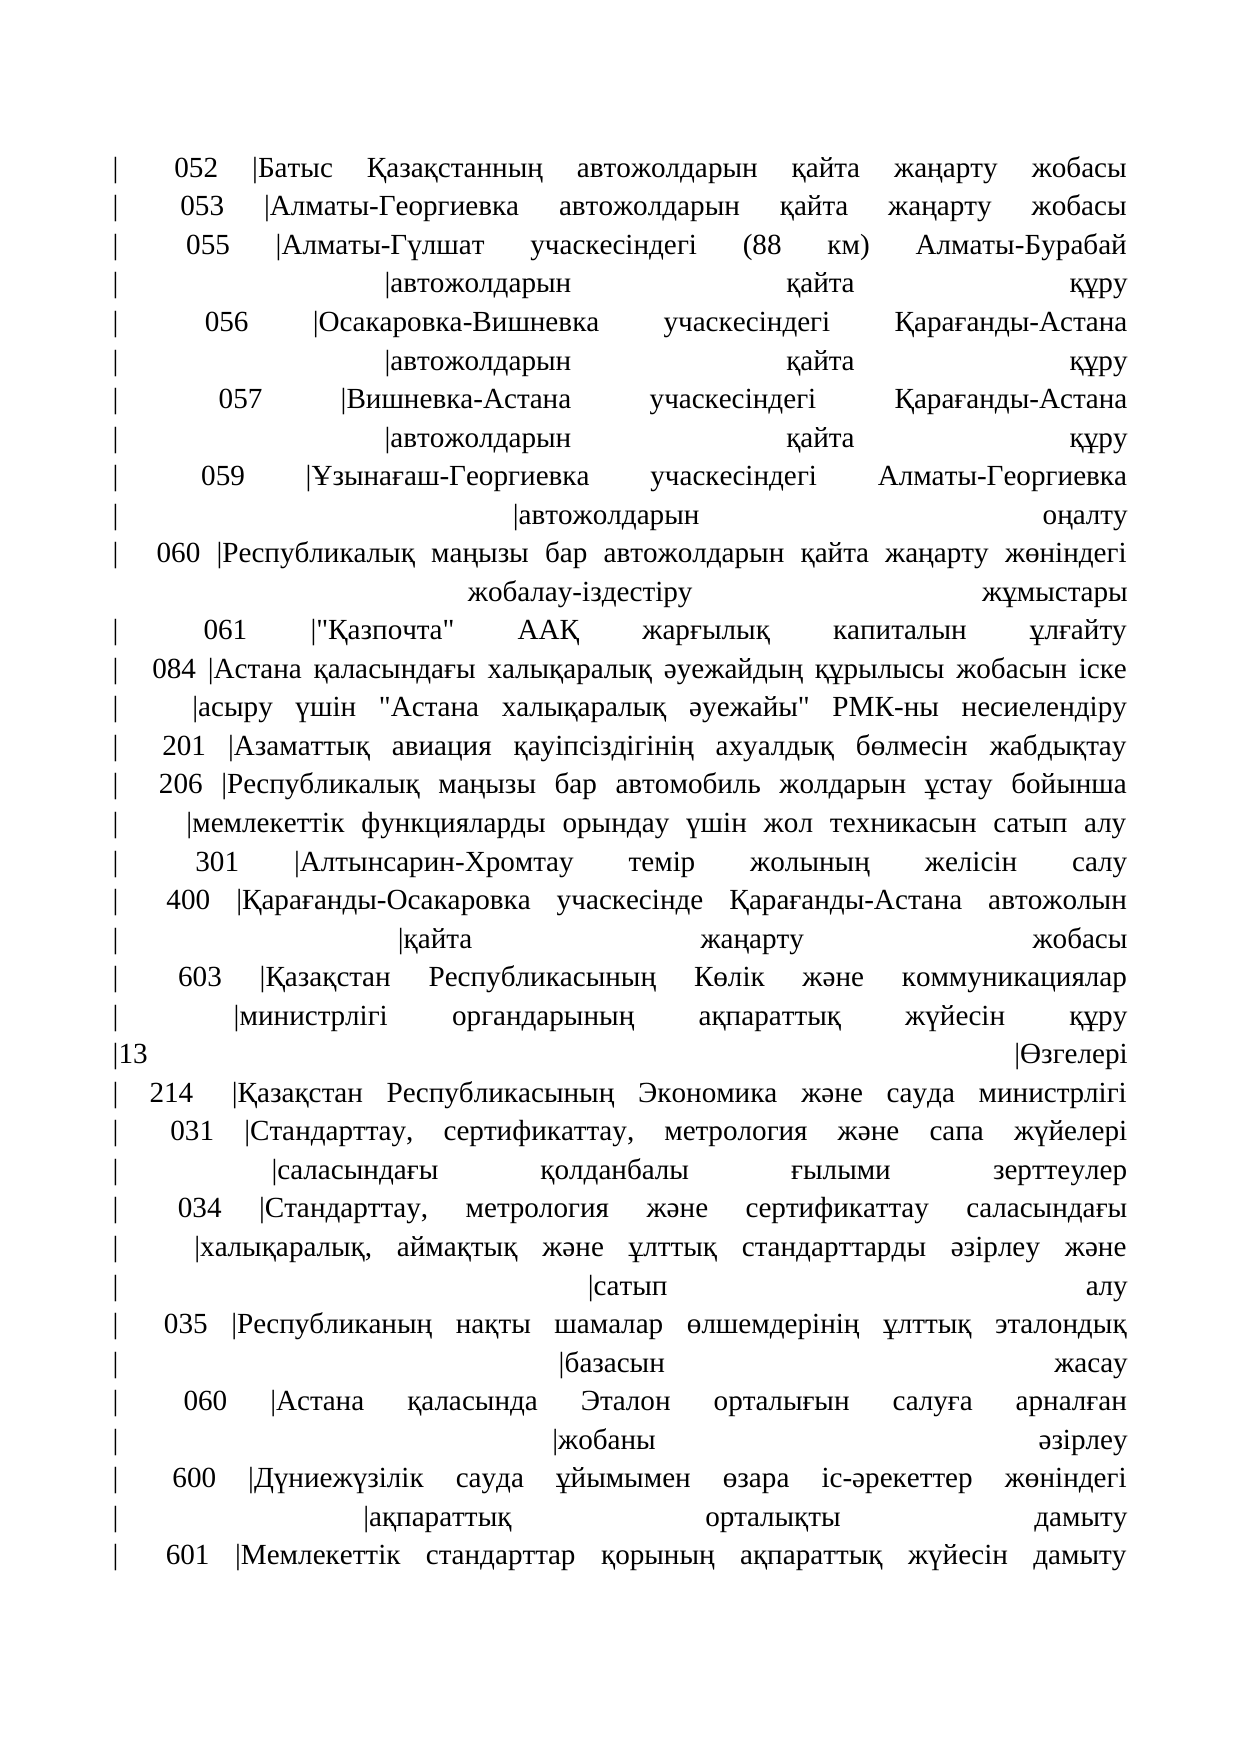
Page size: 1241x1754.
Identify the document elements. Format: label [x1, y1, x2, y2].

text [112, 150, 1128, 1571]
